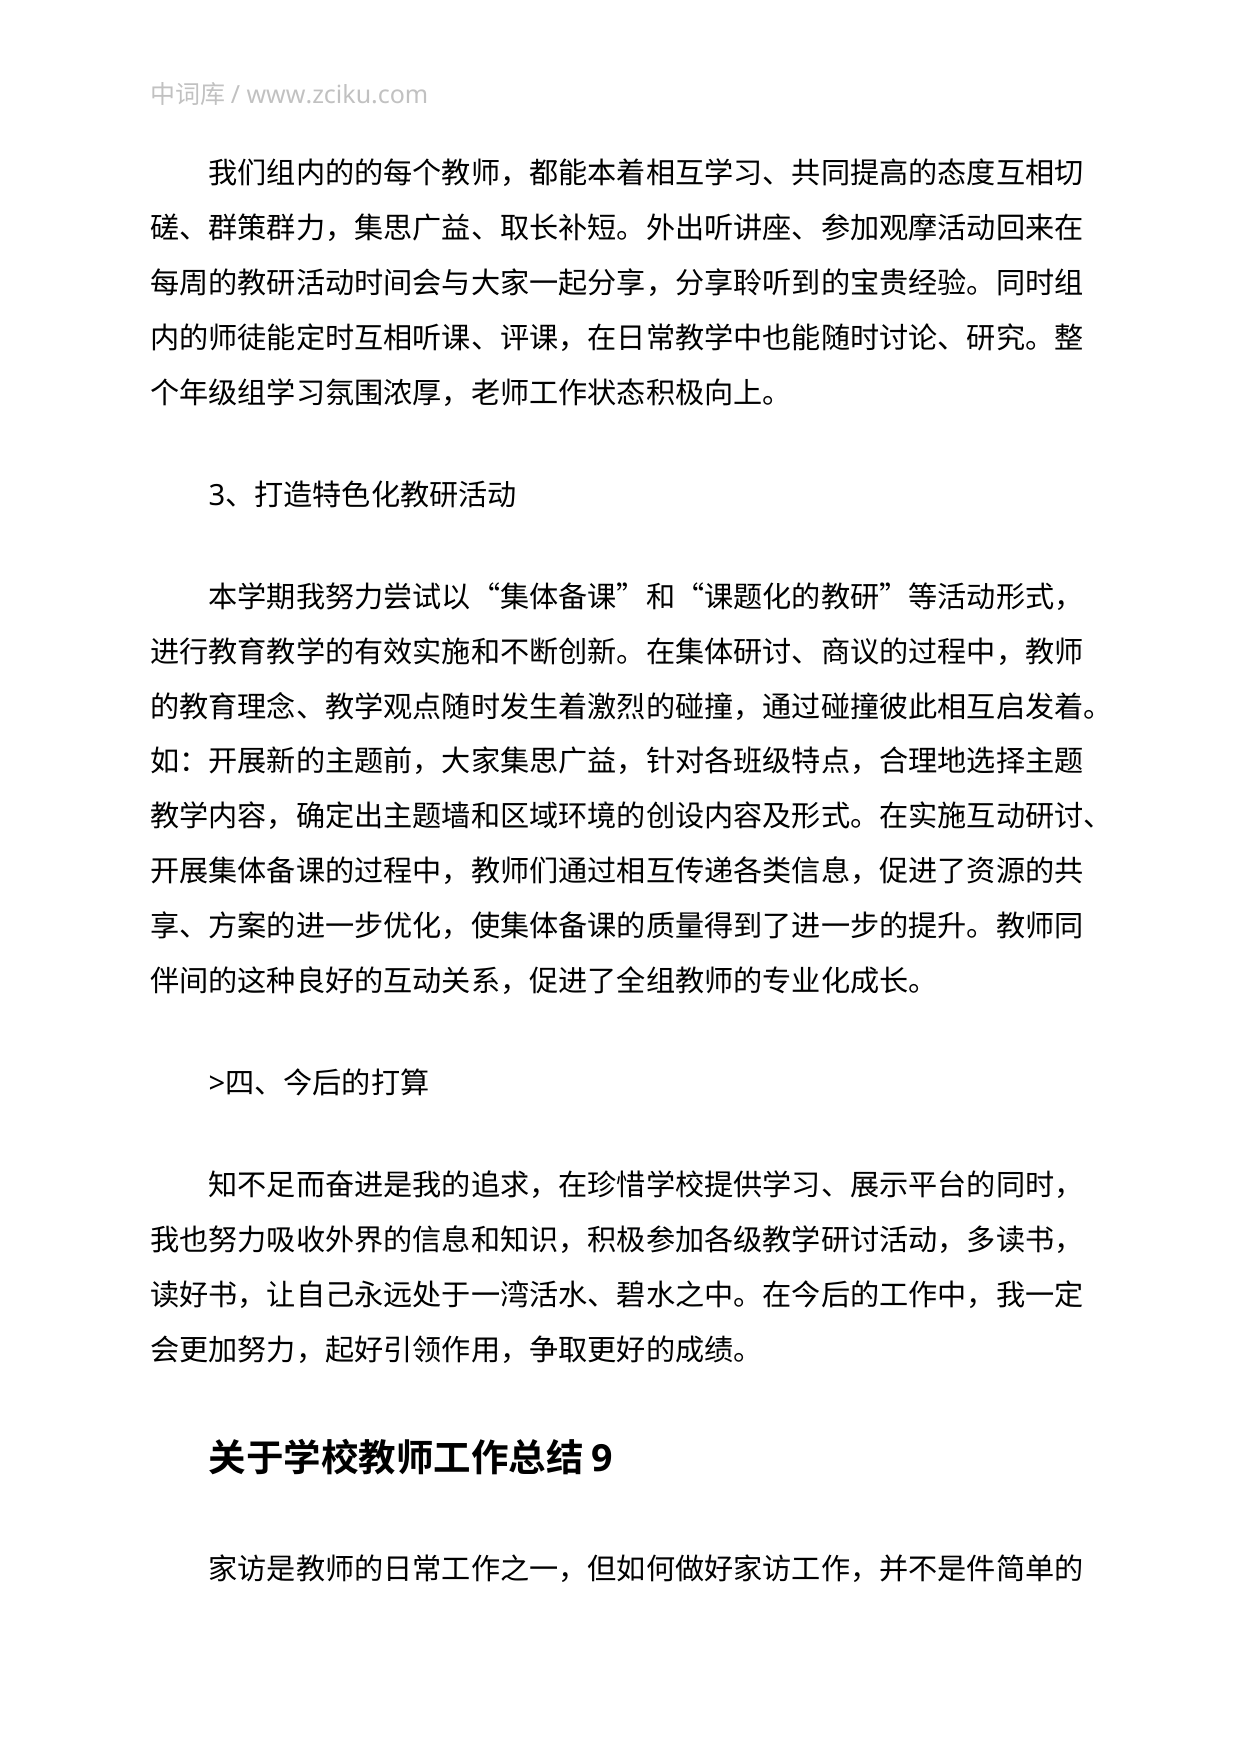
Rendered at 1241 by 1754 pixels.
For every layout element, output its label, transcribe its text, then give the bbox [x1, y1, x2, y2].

text >四、今后的打算 [150, 1059, 1090, 1102]
text 本学期我努力尝试以“集体备课”和“课题化的教研”等活动形式，进行教育教学的有效实施和不断创新。在集体研讨、商议的过程中，教师的教育理念、教学观点随时发生着激烈的碰撞，通过碰撞彼此相互启发着。如：开展新的主题前，大家集思广益，针对各班级特点，合理地选择主题教学内容，确定出主题墙和区域环境的创设内容及形式。在实施互动研讨、开展集体备课的过程中，教师们通过相互传递各类信息，促进了资源的共享、方案的进一步优化，使集体备课的质量得到了进一步的提升。教师同伴间的这种良好的互动关系，促进了全组教师的专业化成长。 [150, 573, 1090, 1000]
text 关于学校教师工作总结9 [150, 1428, 1090, 1482]
text 知不足而奋进是我的追求，在珍惜学校提供学习、展示平台的同时，我也努力吸收外界的信息和知识，积极参加各级教学研讨活动，多读书，读好书，让自己永远处于一湾活水、碧水之中。在今后的工作中，我一定会更加努力，起好引领作用，争取更好的成绩。 [150, 1161, 1090, 1368]
text 我们组内的的每个教师，都能本着相互学习、共同提高的态度互相切磋、群策群力，集思广益、取长补短。外出听讲座、参加观摩活动回来在每周的教研活动时间会与大家一起分享，分享聆听到的宝贵经验。同时组内的师徒能定时互相听课、评课，在日常教学中也能随时讨论、研究。整个年级组学习氛围浓厚，老师工作状态积极向上。 [150, 150, 1090, 412]
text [150, 1545, 1090, 1588]
text 3、打造特色化教研活动 [150, 471, 1090, 514]
